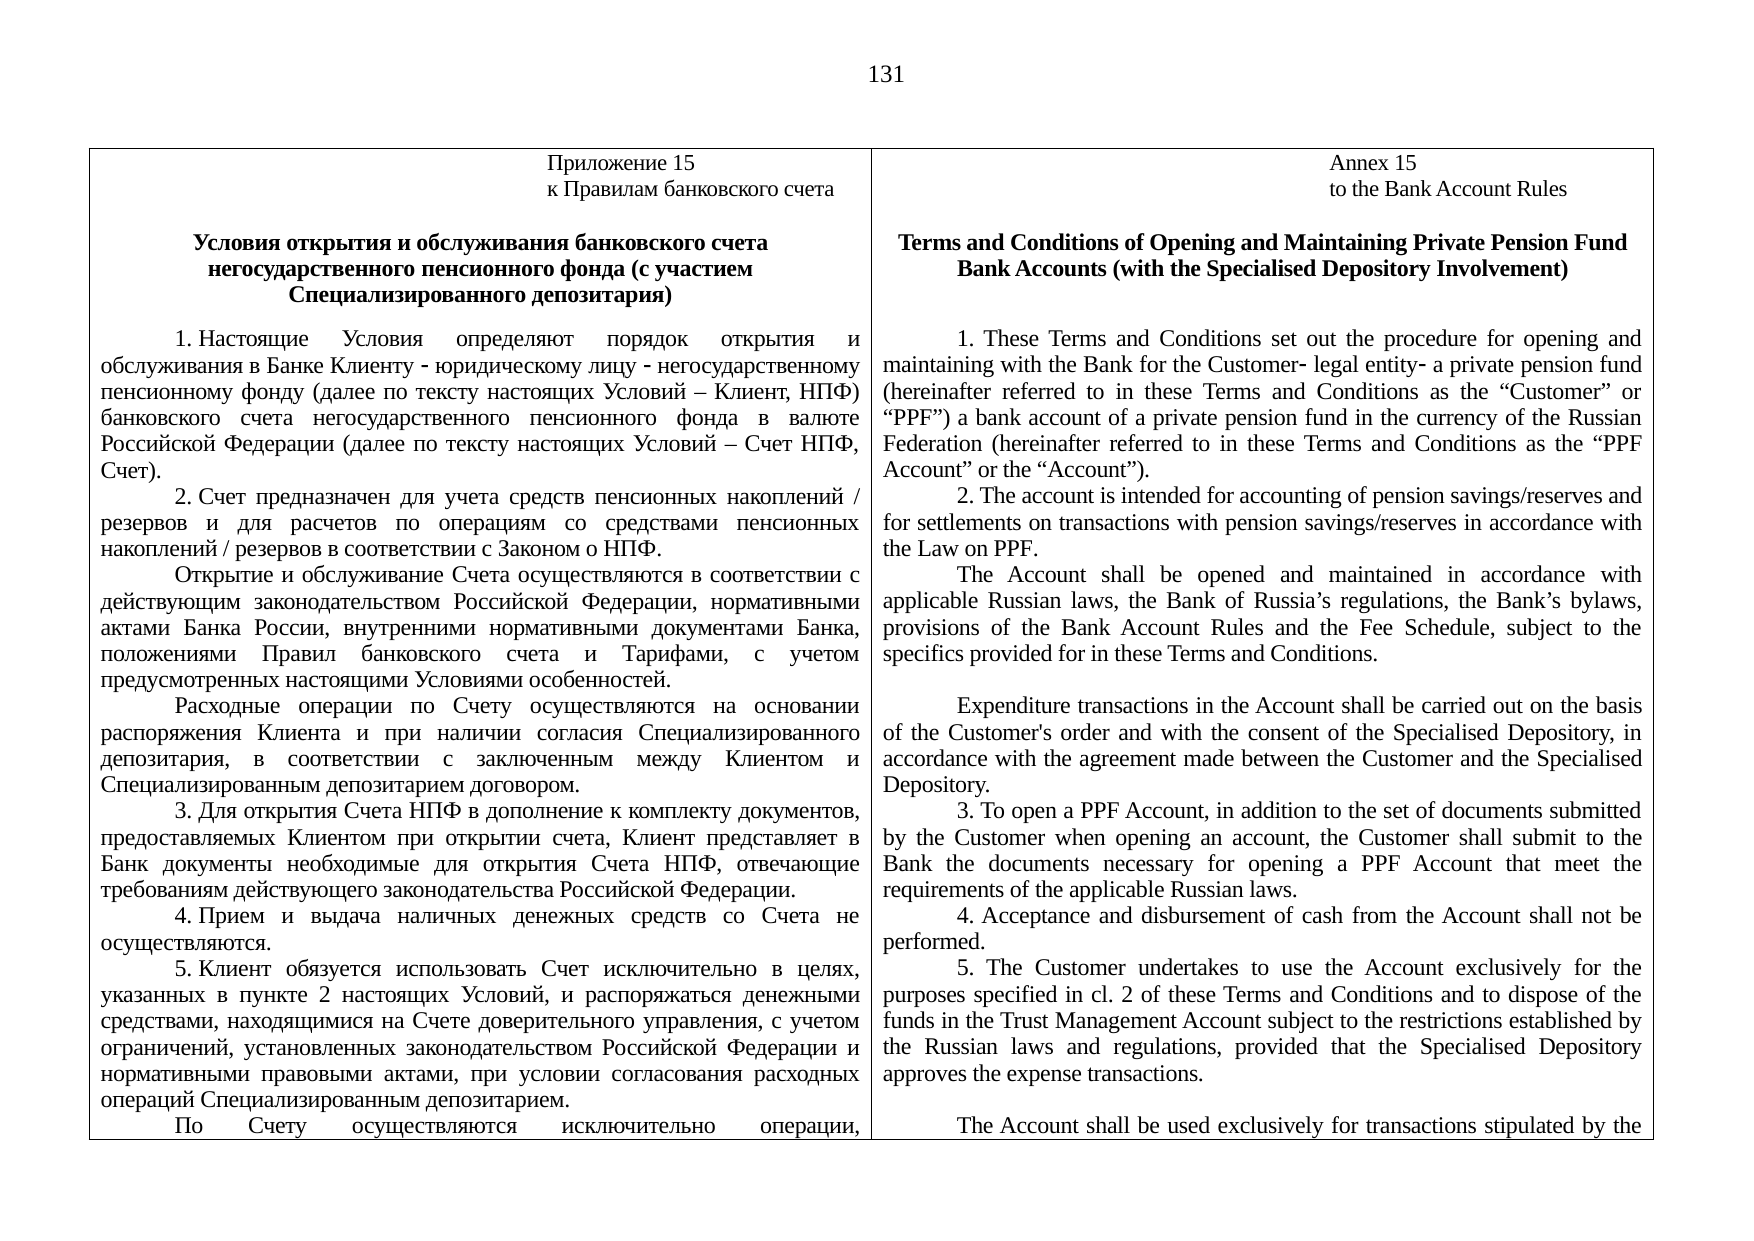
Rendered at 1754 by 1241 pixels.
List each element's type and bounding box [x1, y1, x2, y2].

table_header [90, 149, 871, 1139]
table_header [872, 149, 1653, 1139]
